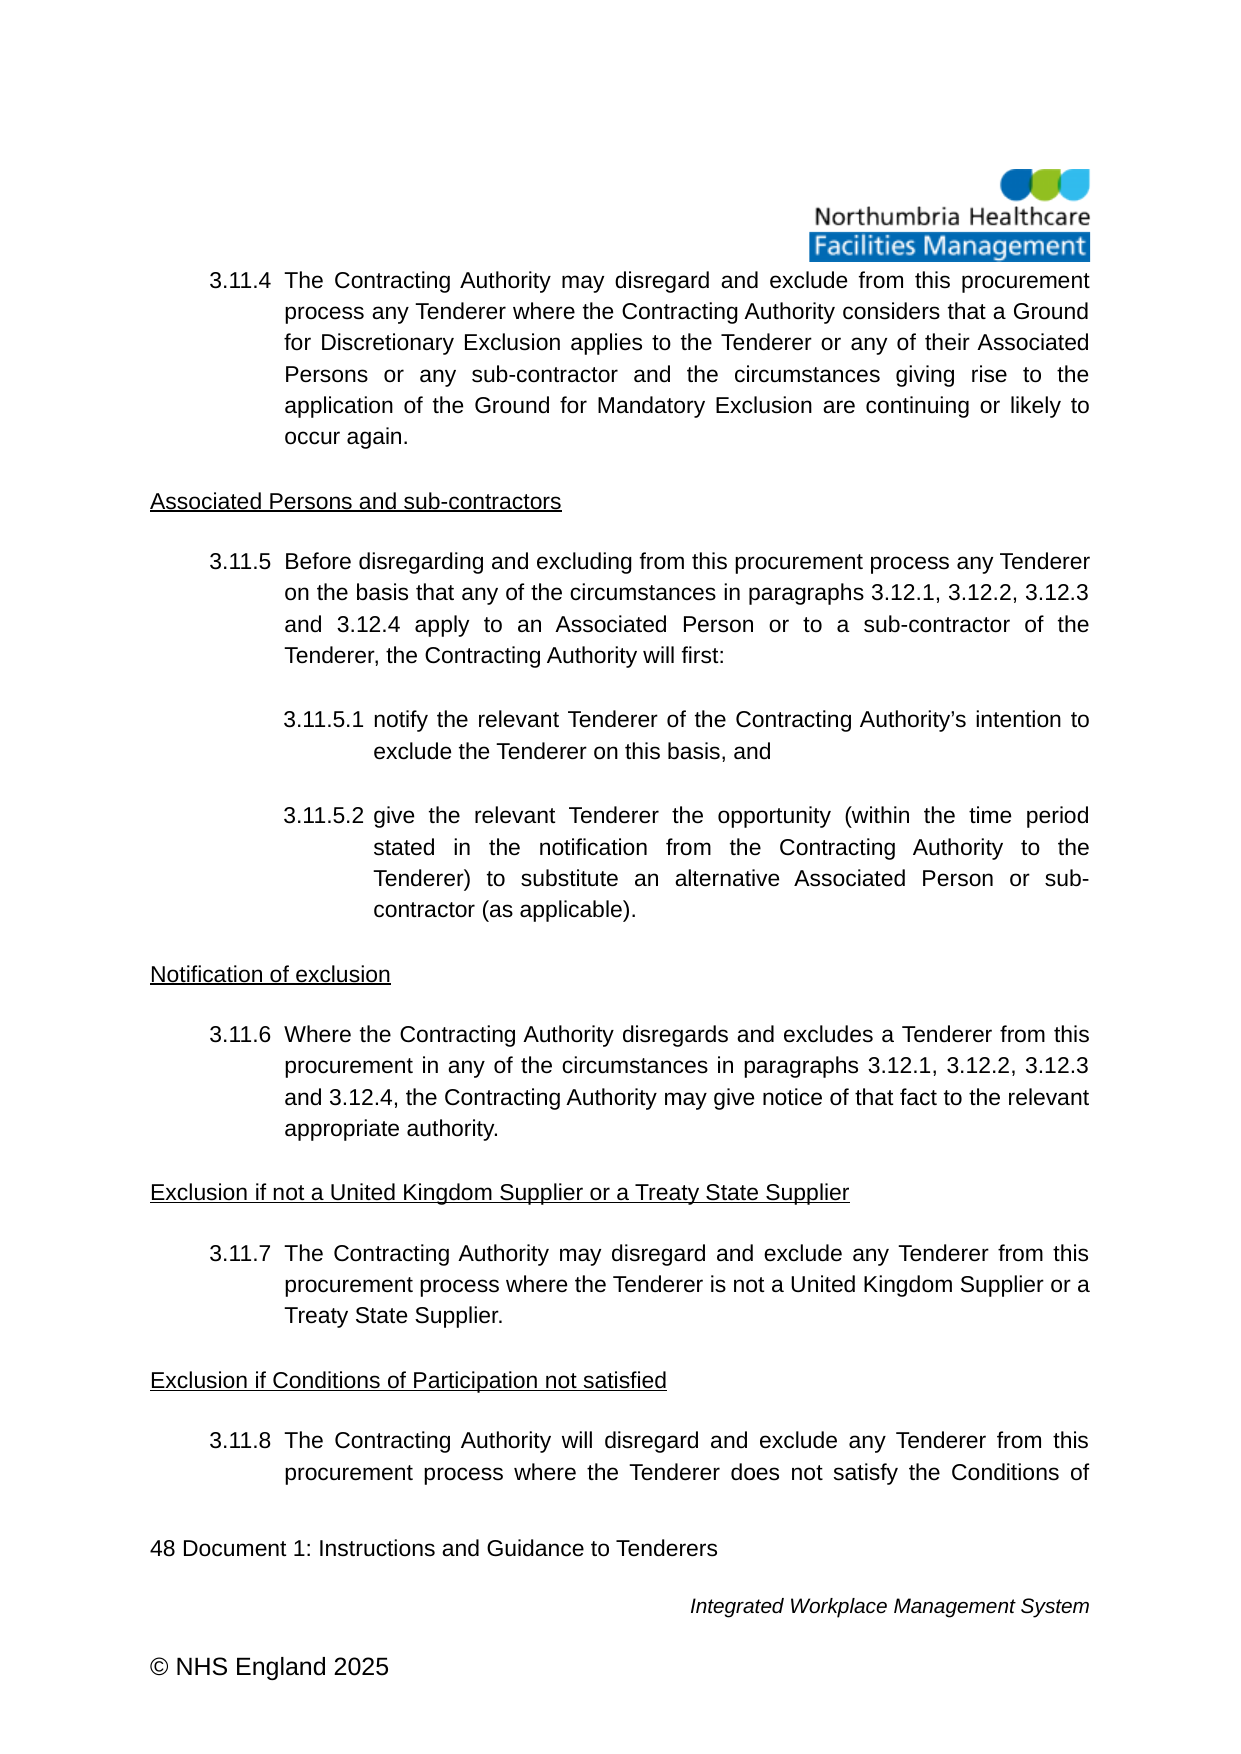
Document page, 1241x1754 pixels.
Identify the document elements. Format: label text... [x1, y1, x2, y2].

subtitle Where the Contracting Authority disregards and excludes a Tenderer from this procurement in any of the circumstances in paragraphs 3.12.1, 3.12.2, 3.12.3 and 3.12.4, the Contracting Authority may give notice of that fact to the relevant appropriate authority. [209, 1016, 1090, 1141]
text Notification of exclusion [150, 956, 1090, 987]
text Associated Persons and sub-contractors [150, 483, 1090, 514]
subtitle give the relevant Tenderer the opportunity (within the time period stated in the notification from the Contracting Authority to the Tenderer) to substitute an alternative Associated Person or sub-contractor (as applicable). [283, 797, 1090, 922]
subtitle Before disregarding and excluding from this procurement process any Tenderer on the basis that any of the circumstances in paragraphs 3.12.1, 3.12.2, 3.12.3 and 3.12.4 apply to an Associated Person or to a sub-contractor of the Tenderer, the Contracting Authority will first: [209, 543, 1090, 668]
picture [809, 169, 1091, 262]
subtitle notify the relevant Tenderer of the Contracting Authority’s intention to exclude the Tenderer on this basis, and [283, 701, 1090, 764]
text Exclusion if not a United Kingdom Supplier or a Treaty State Supplier [150, 1174, 1090, 1206]
subtitle The Contracting Authority may disregard and exclude from this procurement process any Tenderer where the Contracting Authority considers that a Ground for Discretionary Exclusion applies to the Tenderer or any of their Associated Persons or any sub-contractor and the circumstances giving rise to the application of the Ground for Mandatory Exclusion are continuing or likely to occur again. [209, 262, 1090, 449]
text Exclusion if Conditions of Participation not satisfied [150, 1362, 1090, 1393]
subtitle The Contracting Authority may disregard and exclude any Tenderer from this procurement process where the Tenderer is not a United Kingdom Supplier or a Treaty State Supplier. [209, 1235, 1090, 1328]
